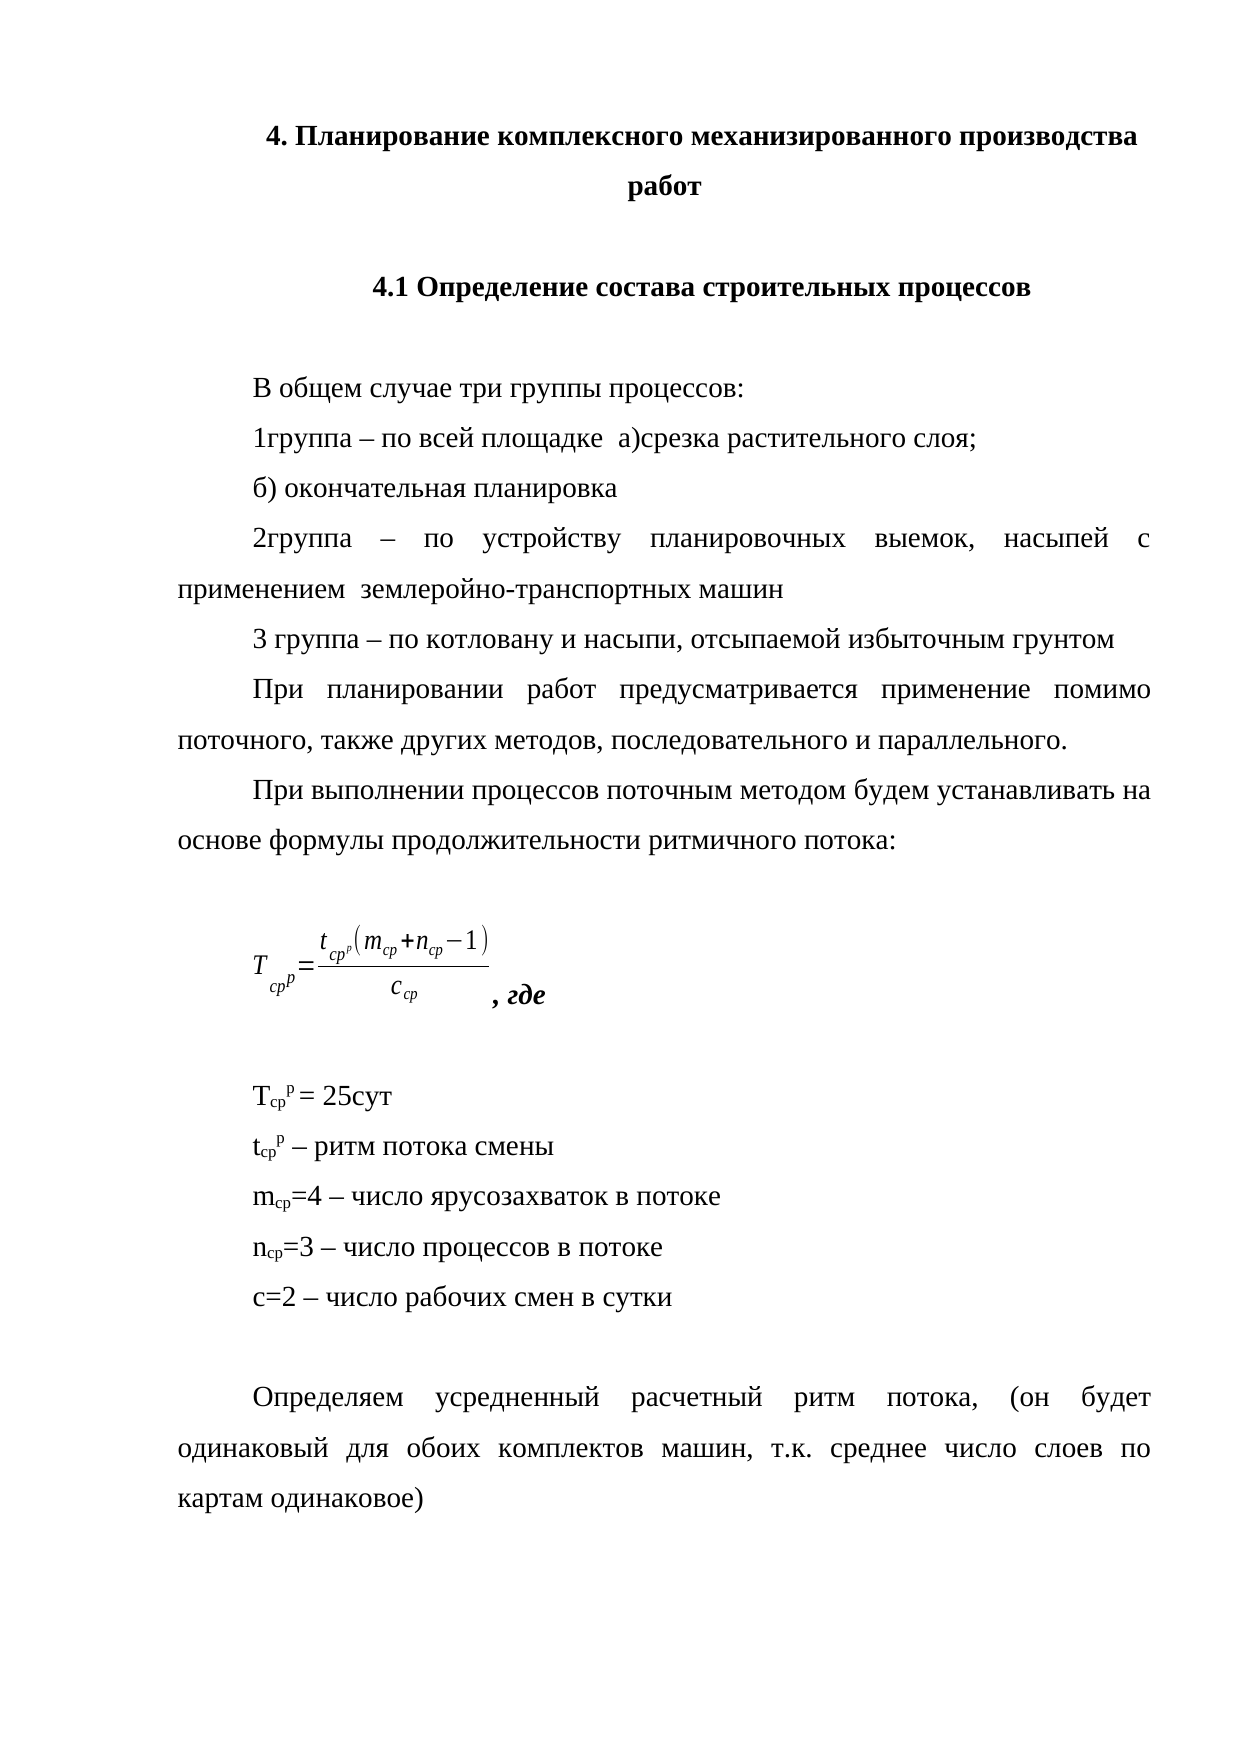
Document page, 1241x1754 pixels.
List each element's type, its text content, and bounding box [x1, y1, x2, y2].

text б) окончательная планировка [177, 470, 1152, 504]
text tсрр – ритм потока смены [177, 1128, 1152, 1162]
text mср=4 – число ярусозахваток в потоке [177, 1178, 1152, 1212]
text 4. Планирование комплексного механизированного производства работ [177, 118, 1152, 202]
text В общем случае три группы процессов: [177, 370, 1152, 403]
text Определяем усредненный расчетный ритм потока, (он будет одинаковый для обоих комплектов машин, т.к. среднее число слоев по картам одинаковое) [177, 1379, 1152, 1514]
text Тсрр = 25сут [177, 1078, 1152, 1111]
text 3 группа – по котловану и насыпи, отсыпаемой избыточным грунтом [177, 621, 1152, 655]
text 4.1 Определение состава строительных процессов [177, 269, 1152, 303]
text с=2 – число рабочих смен в сутки [177, 1279, 1152, 1312]
text 1группа – по всей площадке а)срезка растительного слоя; [177, 420, 1152, 453]
text При планировании работ предусматривается применение помимо поточного, также других методов, последовательного и параллельного. [177, 672, 1152, 755]
text При выполнении процессов поточным методом будем устанавливать на основе формулы продолжительности ритмичного потока: [177, 772, 1152, 856]
text nср=3 – число процессов в потоке [177, 1229, 1152, 1262]
text 2группа – по устройству планировочных выемок, насыпей с применением землеройно-транспортных машин [177, 521, 1152, 604]
text , где [177, 923, 1152, 1011]
